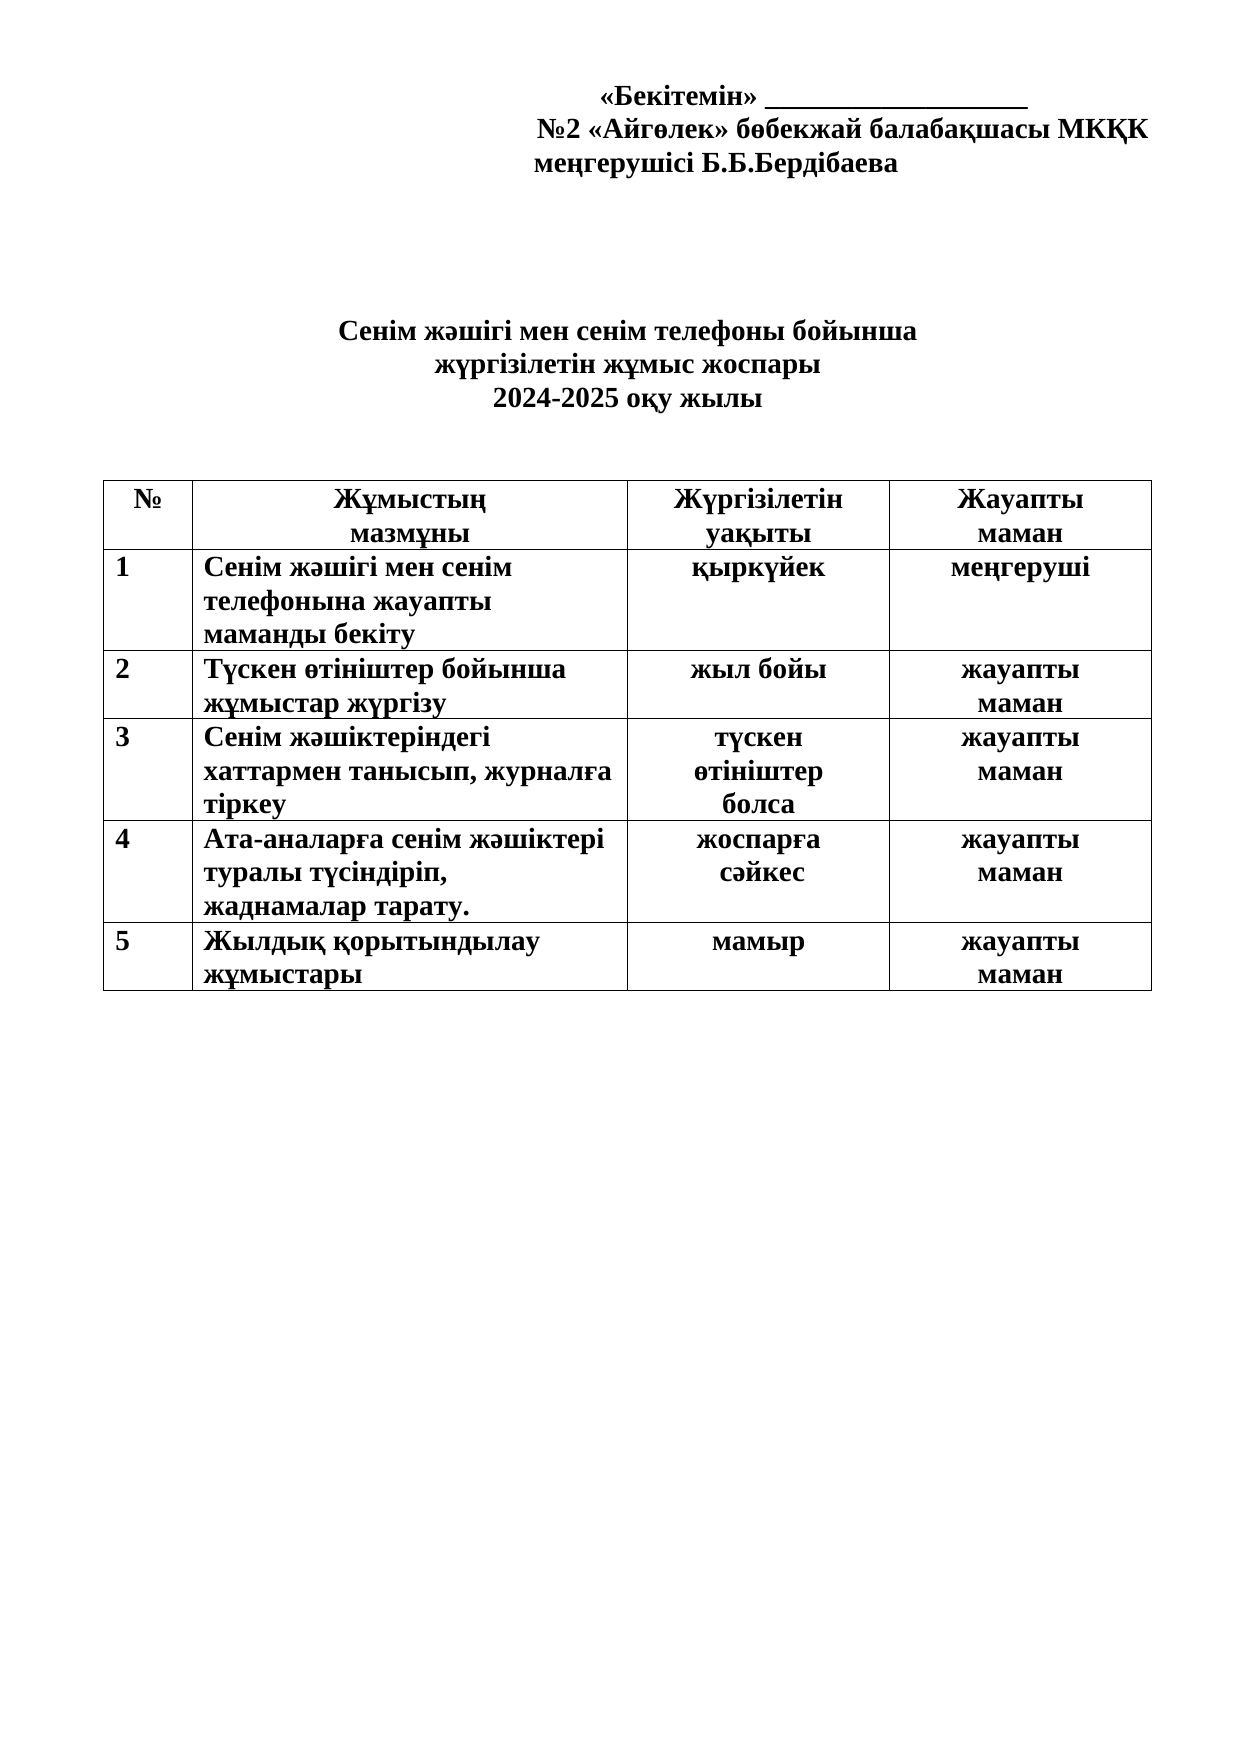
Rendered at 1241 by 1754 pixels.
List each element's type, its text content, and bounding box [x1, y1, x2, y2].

table_cell 2 [104, 651, 192, 718]
text жүргізілетін жұмыс жоспары [103, 346, 1152, 380]
table_cell Сенім жәшігі мен сенім телефонына жауапты маманды бекіту [193, 550, 627, 650]
table_header № [104, 481, 192, 548]
table_cell жауапты маман [890, 923, 1151, 990]
text №2 «Айгөлек» бөбекжай балабақшасы МКҚК [103, 111, 1152, 145]
table_cell жауапты маман [890, 821, 1151, 922]
table_cell түскен өтініштер болса [628, 719, 889, 820]
text 2024-2025 оқу жылы [103, 380, 1152, 413]
table_cell жауапты маман [890, 719, 1151, 820]
table_cell қыркүйек [628, 550, 889, 650]
table_cell Жылдық қорытындылау жұмыстары [193, 923, 627, 990]
table_cell жауапты маман [890, 651, 1151, 718]
table_cell 3 [104, 719, 192, 820]
table_cell мамыр [628, 923, 889, 990]
text Сенім жәшігі мен сенім телефоны бойынша [103, 313, 1152, 346]
table_cell Түскен өтініштер бойынша жұмыстар жүргізу [193, 651, 627, 718]
table_header Жүргізілетін уақыты [628, 481, 889, 548]
text меңгерушісі Б.Б.Бердібаева [103, 145, 1152, 178]
text «Бекітемін» __________________ [103, 78, 1152, 111]
table_cell меңгеруші [890, 550, 1151, 650]
table_header Жұмыстың мазмұны [193, 481, 627, 548]
table_cell Ата-аналарға сенім жәшіктері туралы түсіндіріп, жаднамалар тарату. [193, 821, 627, 922]
table_cell жыл бойы [628, 651, 889, 718]
table_cell 5 [104, 923, 192, 990]
table_cell Сенім жәшіктеріндегі хаттармен танысып, журналға тіркеу [193, 719, 627, 820]
table_header Жауапты маман [890, 481, 1151, 548]
table_cell жоспарға сәйкес [628, 821, 889, 922]
table_cell 1 [104, 550, 192, 650]
table_cell 4 [104, 821, 192, 922]
